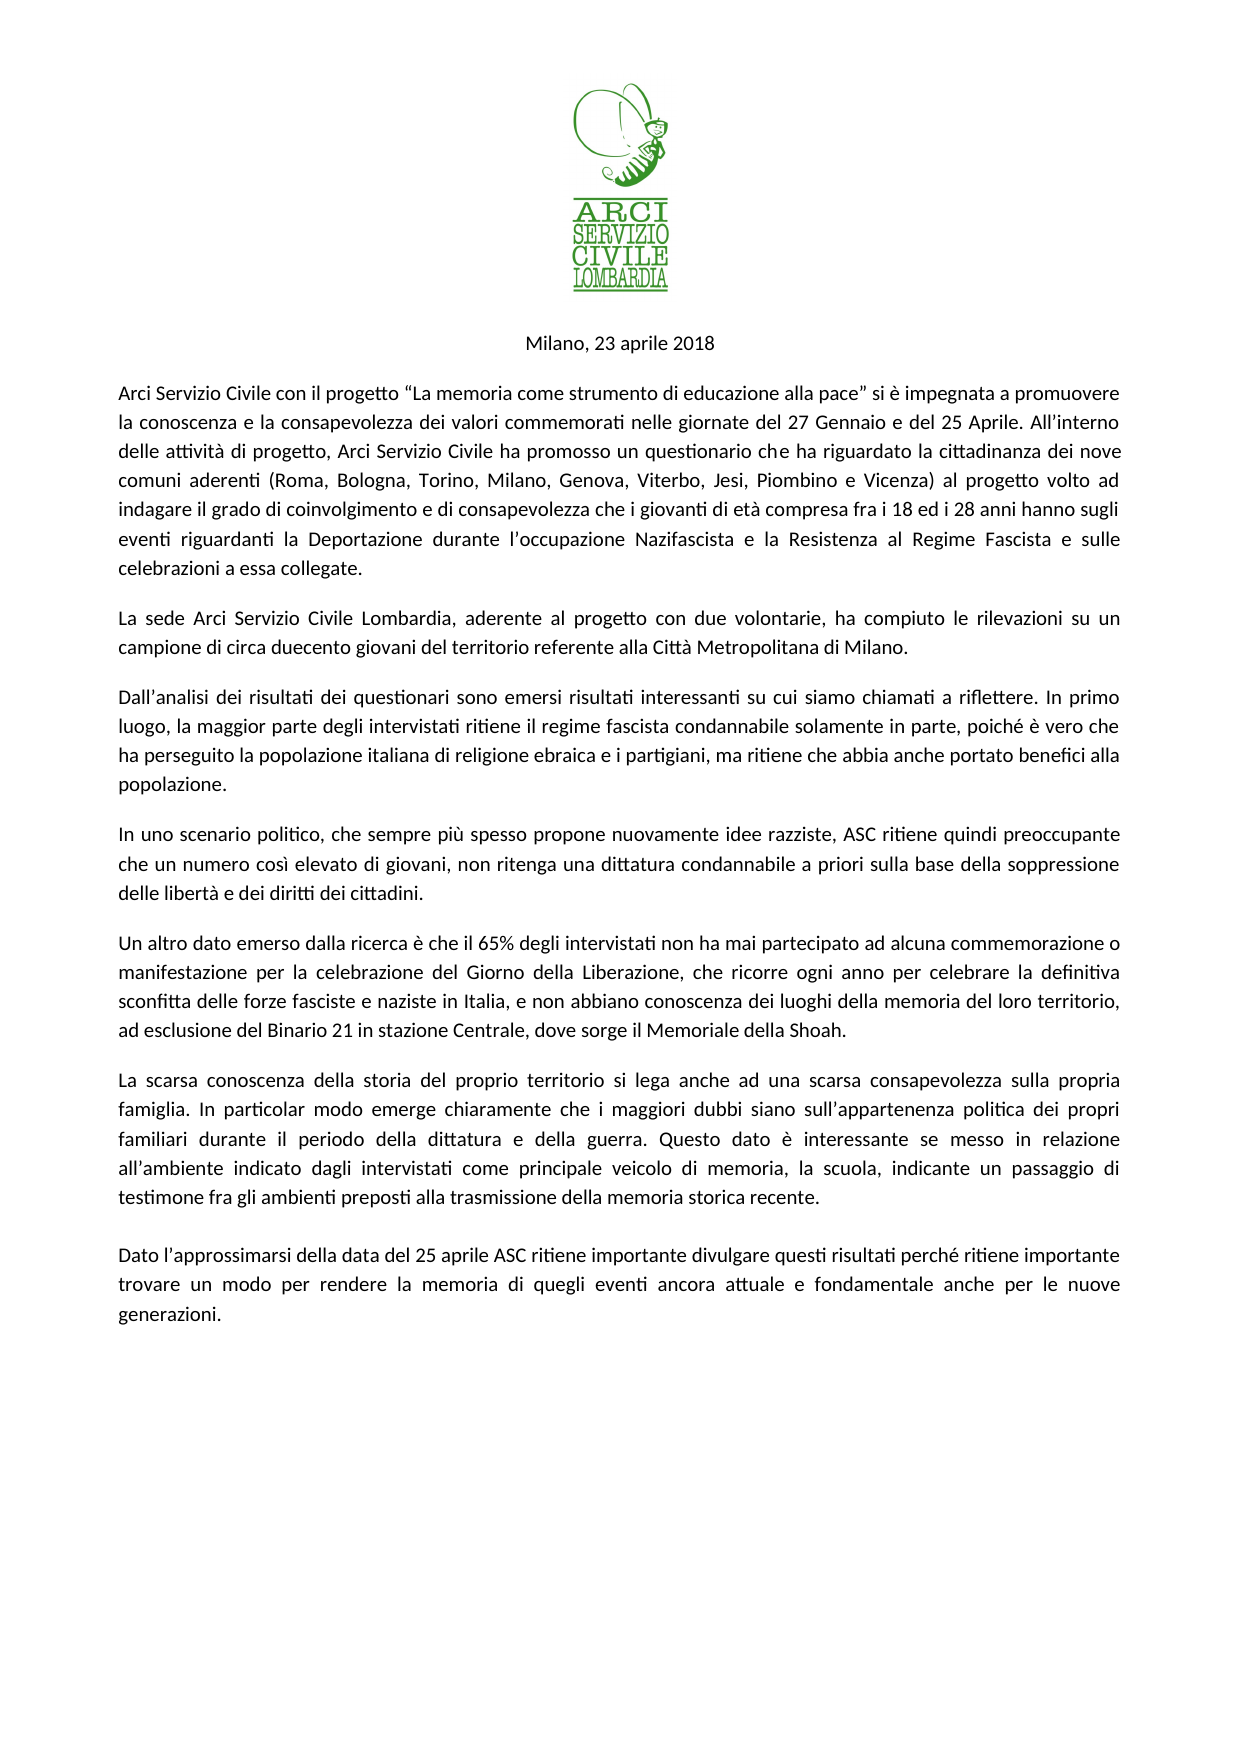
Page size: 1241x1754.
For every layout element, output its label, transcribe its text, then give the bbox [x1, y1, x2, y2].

text La scarsa conoscenza della storia del proprio territorio si lega anche ad una scarsa consapevolezza sulla propria famiglia. In particolar modo emerge chiaramente che i maggiori dubbi siano sull’appartenenza politica dei propri familiari durante il periodo della dittatura e della guerra. Questo dato è interessante se messo in relazione all’ambiente indicato dagli intervistati come principale veicolo di memoria, la scuola, indicante un passaggio di testimone fra gli ambienti preposti alla trasmissione della memoria storica recente. [118, 1067, 1122, 1126]
text In uno scenario politico, che sempre più spesso propone nuovamente idee razziste, ASC ritiene quindi preoccupante che un numero così elevato di giovani, non ritenga una dittatura condannabile a priori sulla base della soppressione delle libertà e dei diritti dei cittadini. [118, 822, 1122, 905]
picture [563, 73, 678, 302]
text Dall’analisi dei risultati dei questionari sono emersi risultati interessanti su cui siamo chiamati a riflettere. In primo luogo, la maggior parte degli intervistati ritiene il regime fascista condannabile solamente in parte, poiché è vero che ha perseguito la popolazione italiana di religione ebraica e i partigiani, ma ritiene che abbia anche portato benefici alla popolazione. [118, 684, 1122, 797]
text La sede Arci Servizio Civile Lombardia, aderente al progetto con due volontarie, ha compiuto le rilevazioni su un campione di circa duecento giovani del territorio referente alla Città Metropolitana di Milano. [118, 605, 1122, 659]
text Dato l’approssimarsi della data del 25 aprile ASC ritiene importante divulgare questi risultati perché ritiene importante trovare un modo per rendere la memoria di quegli eventi ancora attuale e fondamentale anche per le nuove generazioni. [118, 1297, 1122, 1326]
text Milano, 23 aprile 2018 [118, 330, 1122, 355]
text Un altro dato emerso dalla ricerca è che il 65% degli intervistati non ha mai partecipato ad alcuna commemorazione o manifestazione per la celebrazione del Giorno della Liberazione, che ricorre ogni anno per celebrare la definitiva sconfitta delle forze fasciste e naziste in Italia, e non abbiano conoscenza dei luoghi della memoria del loro territorio, ad esclusione del Binario 21 in stazione Centrale, dove sorge il Memoriale della Shoah. [118, 930, 1122, 1043]
text Arci Servizio Civile con il progetto “La memoria come strumento di educazione alla pace” si è impegnata a promuovere la conoscenza e la consapevolezza dei valori commemorati nelle giornate del 27 Gennaio e del 25 Aprile. All’interno delle attività di progetto, Arci Servizio Civile ha promosso un questionario che ha riguardato la cittadinanza dei nove comuni aderenti (Roma, Bologna, Torino, Milano, Genova, Viterbo, Jesi, Piombino e Vicenza) al progetto volto ad indagare il grado di coinvolgimento e di consapevolezza che i giovanti di età compresa fra i 18 ed i 28 anni hanno sugli eventi riguardanti la Deportazione durante l’occupazione Nazifascista e la Resistenza al Regime Fascista e sulle celebrazioni a essa collegate. [118, 380, 1122, 580]
